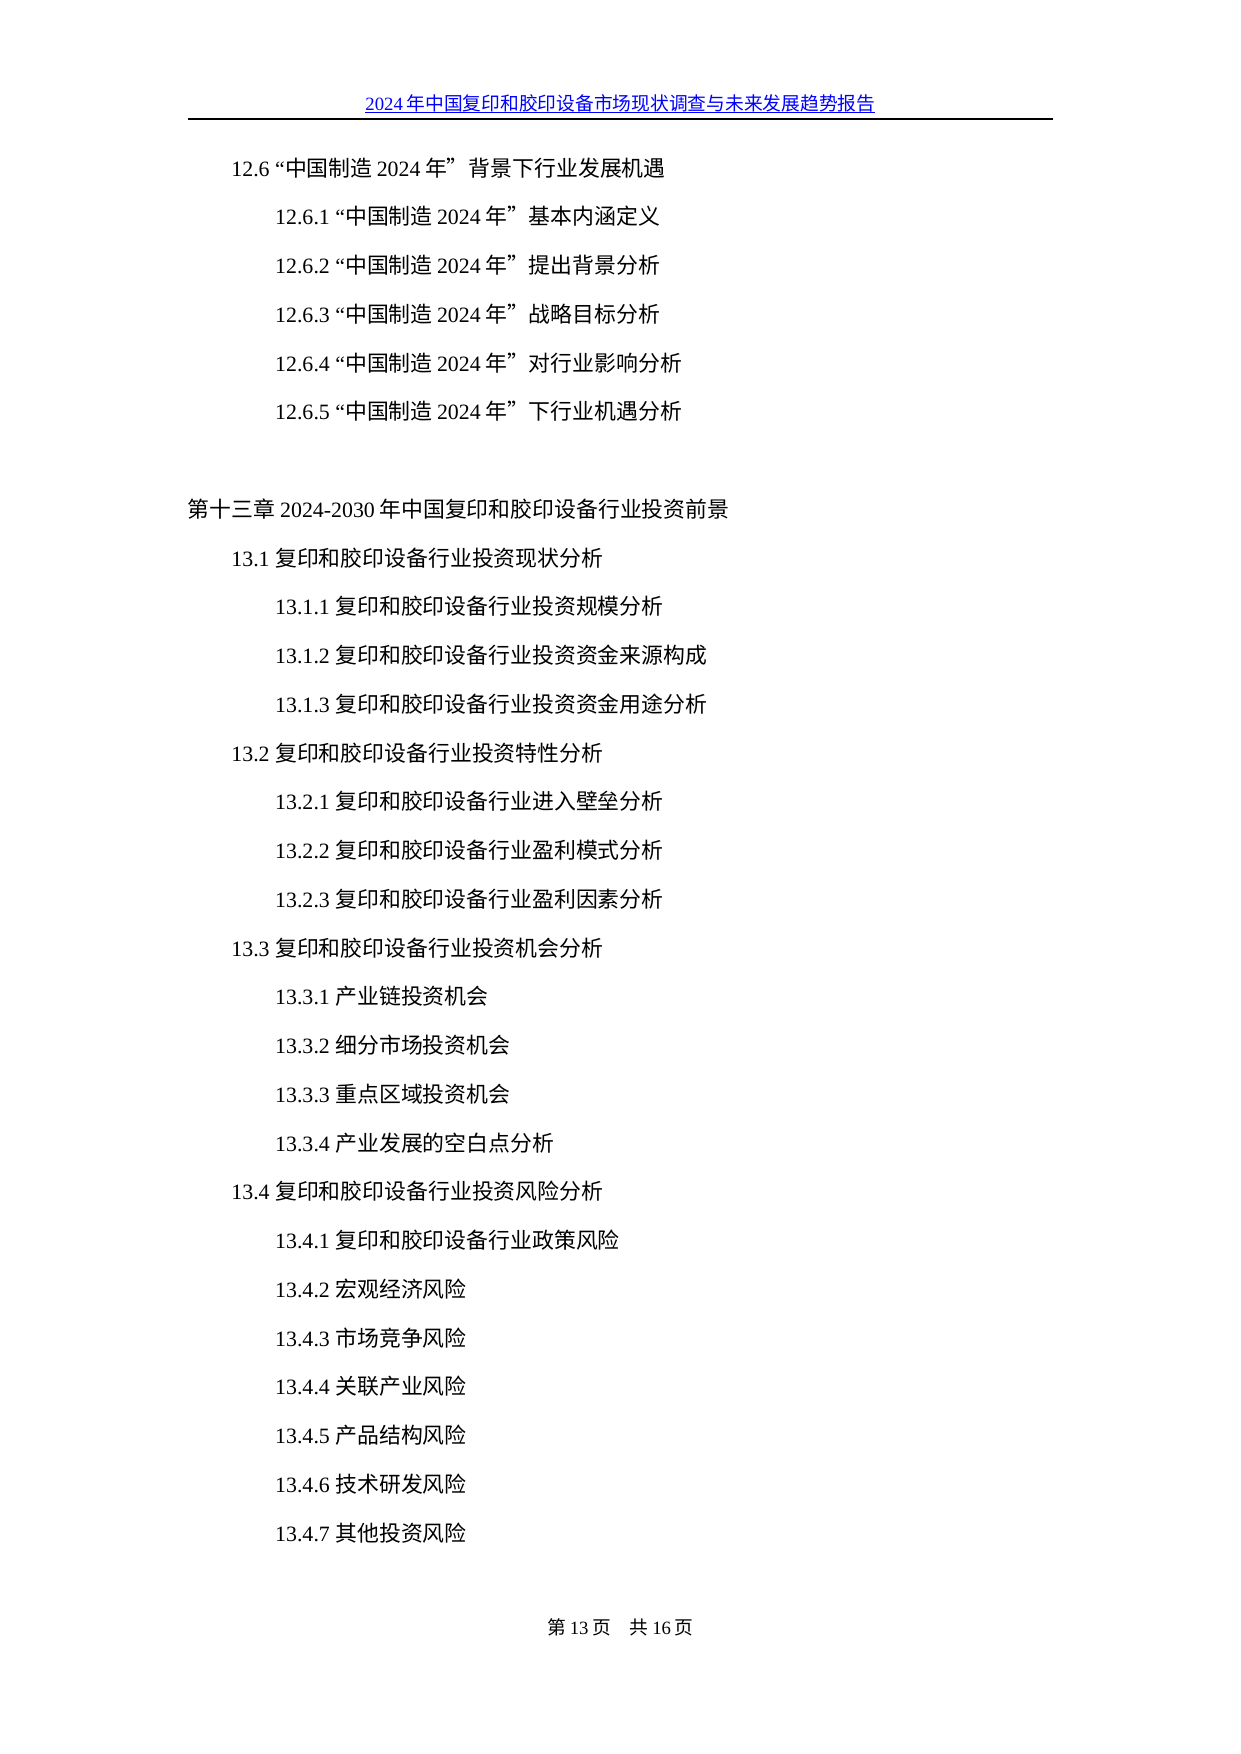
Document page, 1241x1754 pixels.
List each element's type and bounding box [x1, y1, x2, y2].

text [187, 150, 1053, 1548]
